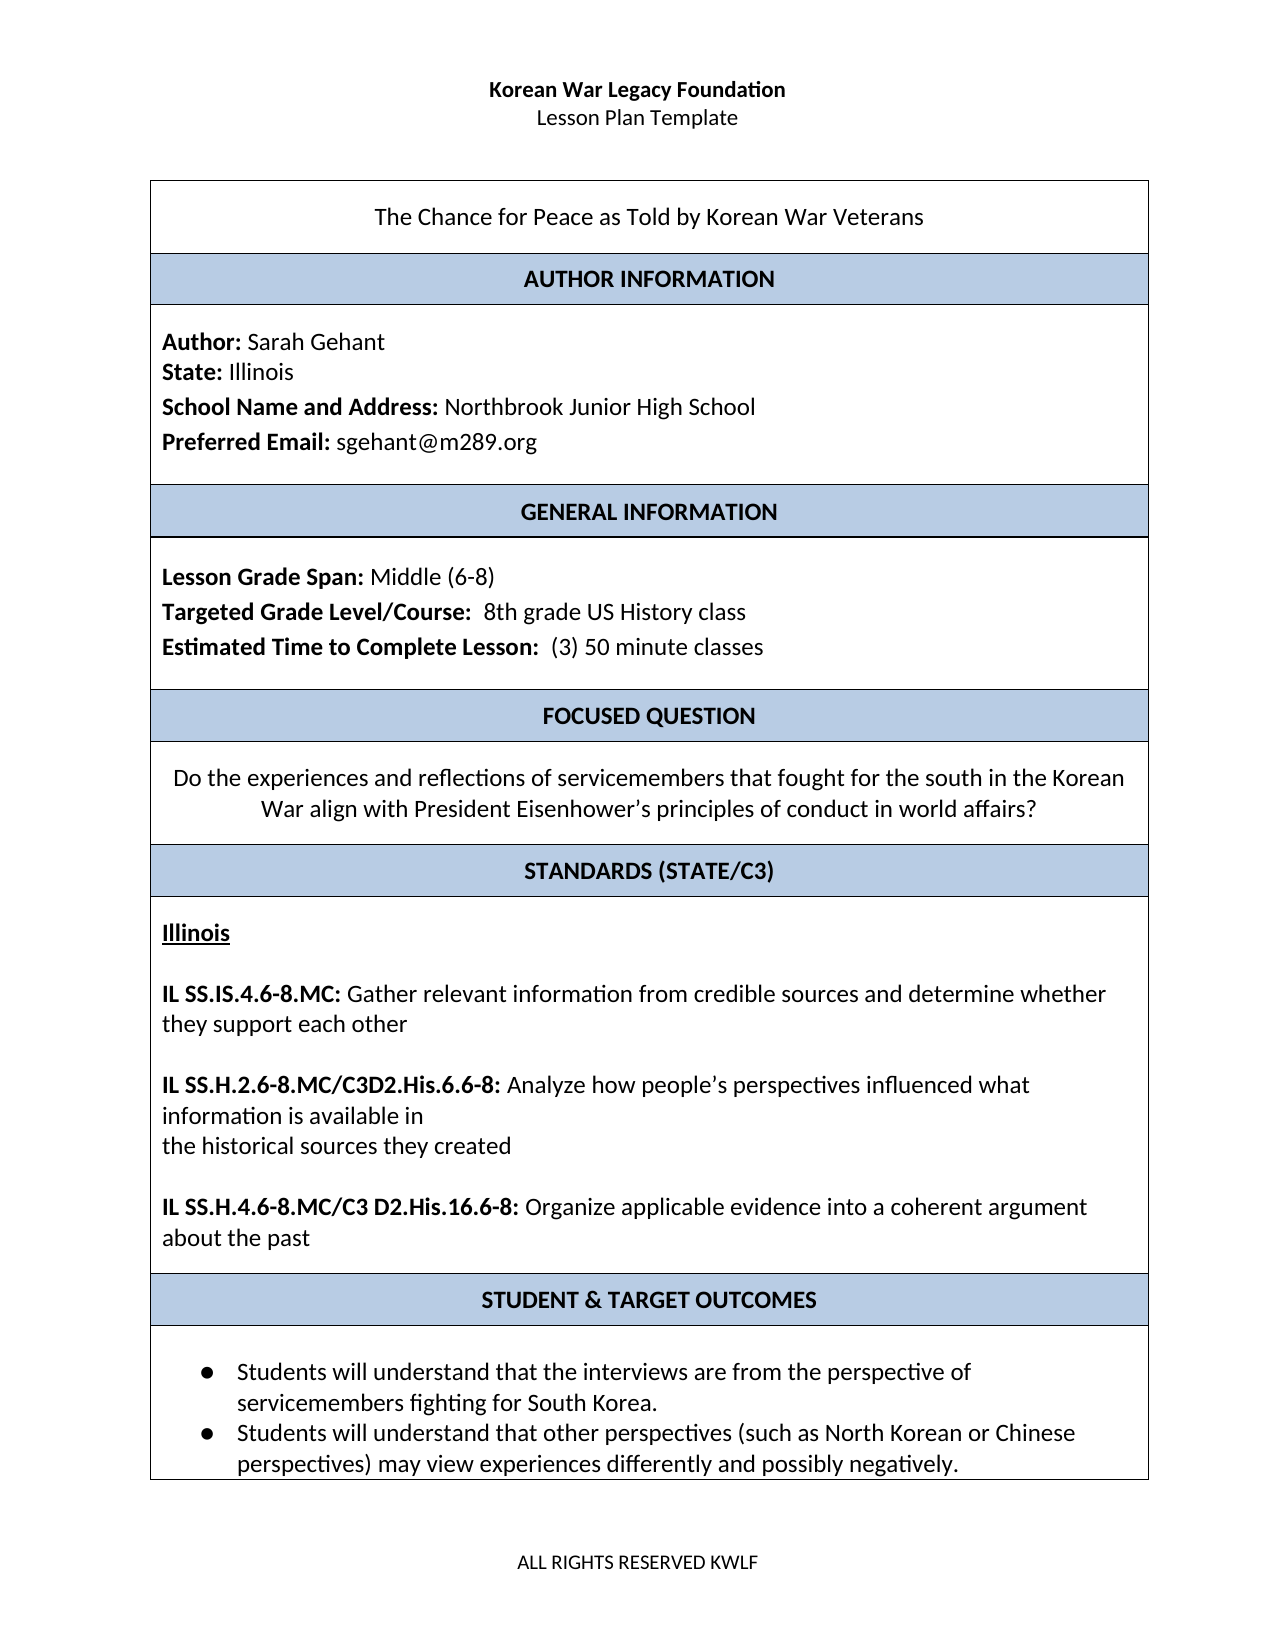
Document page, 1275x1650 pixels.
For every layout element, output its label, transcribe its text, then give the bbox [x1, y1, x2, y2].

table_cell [151, 1326, 1148, 1478]
table_cell STUDENT & TARGET OUTCOMES [151, 1274, 1148, 1325]
table_cell Do the experiences and reflections of servicemembers that fought for the south in the Korean War align with President Eisenhower’s principles of conduct in world affairs? [151, 742, 1148, 843]
table_header The Chance for Peace as Told by Korean War Veterans [151, 181, 1148, 252]
table_cell GENERAL INFORMATION [151, 485, 1148, 536]
table_cell STANDARDS (STATE/C3) [151, 845, 1148, 896]
table_cell Author: Sarah Gehant State: Illinois School Name and Address: Northbrook Junior High School Preferred Email: sgehant@m289.org [151, 305, 1148, 484]
table_cell Lesson Grade Span: Middle (6-8) Targeted Grade Level/Course: 8th grade US History class Estimated Time to Complete Lesson: (3) 50 minute classes [151, 538, 1148, 689]
table_cell Illinois IL SS.IS.4.6-8.MC: Gather relevant information from credible sources and determine whether they support each other IL SS.H.2.6-8.MC/C3D2.His.6.6-8: Analyze how people’s perspectives influenced what information is available in the historical sources they created IL SS.H.4.6-8.MC/C3 D2.His.16.6-8: Organize applicable evidence into a coherent argument about the past [151, 897, 1148, 1273]
table_cell AUTHOR INFORMATION [151, 254, 1148, 304]
table_cell FOCUSED QUESTION [151, 690, 1148, 741]
